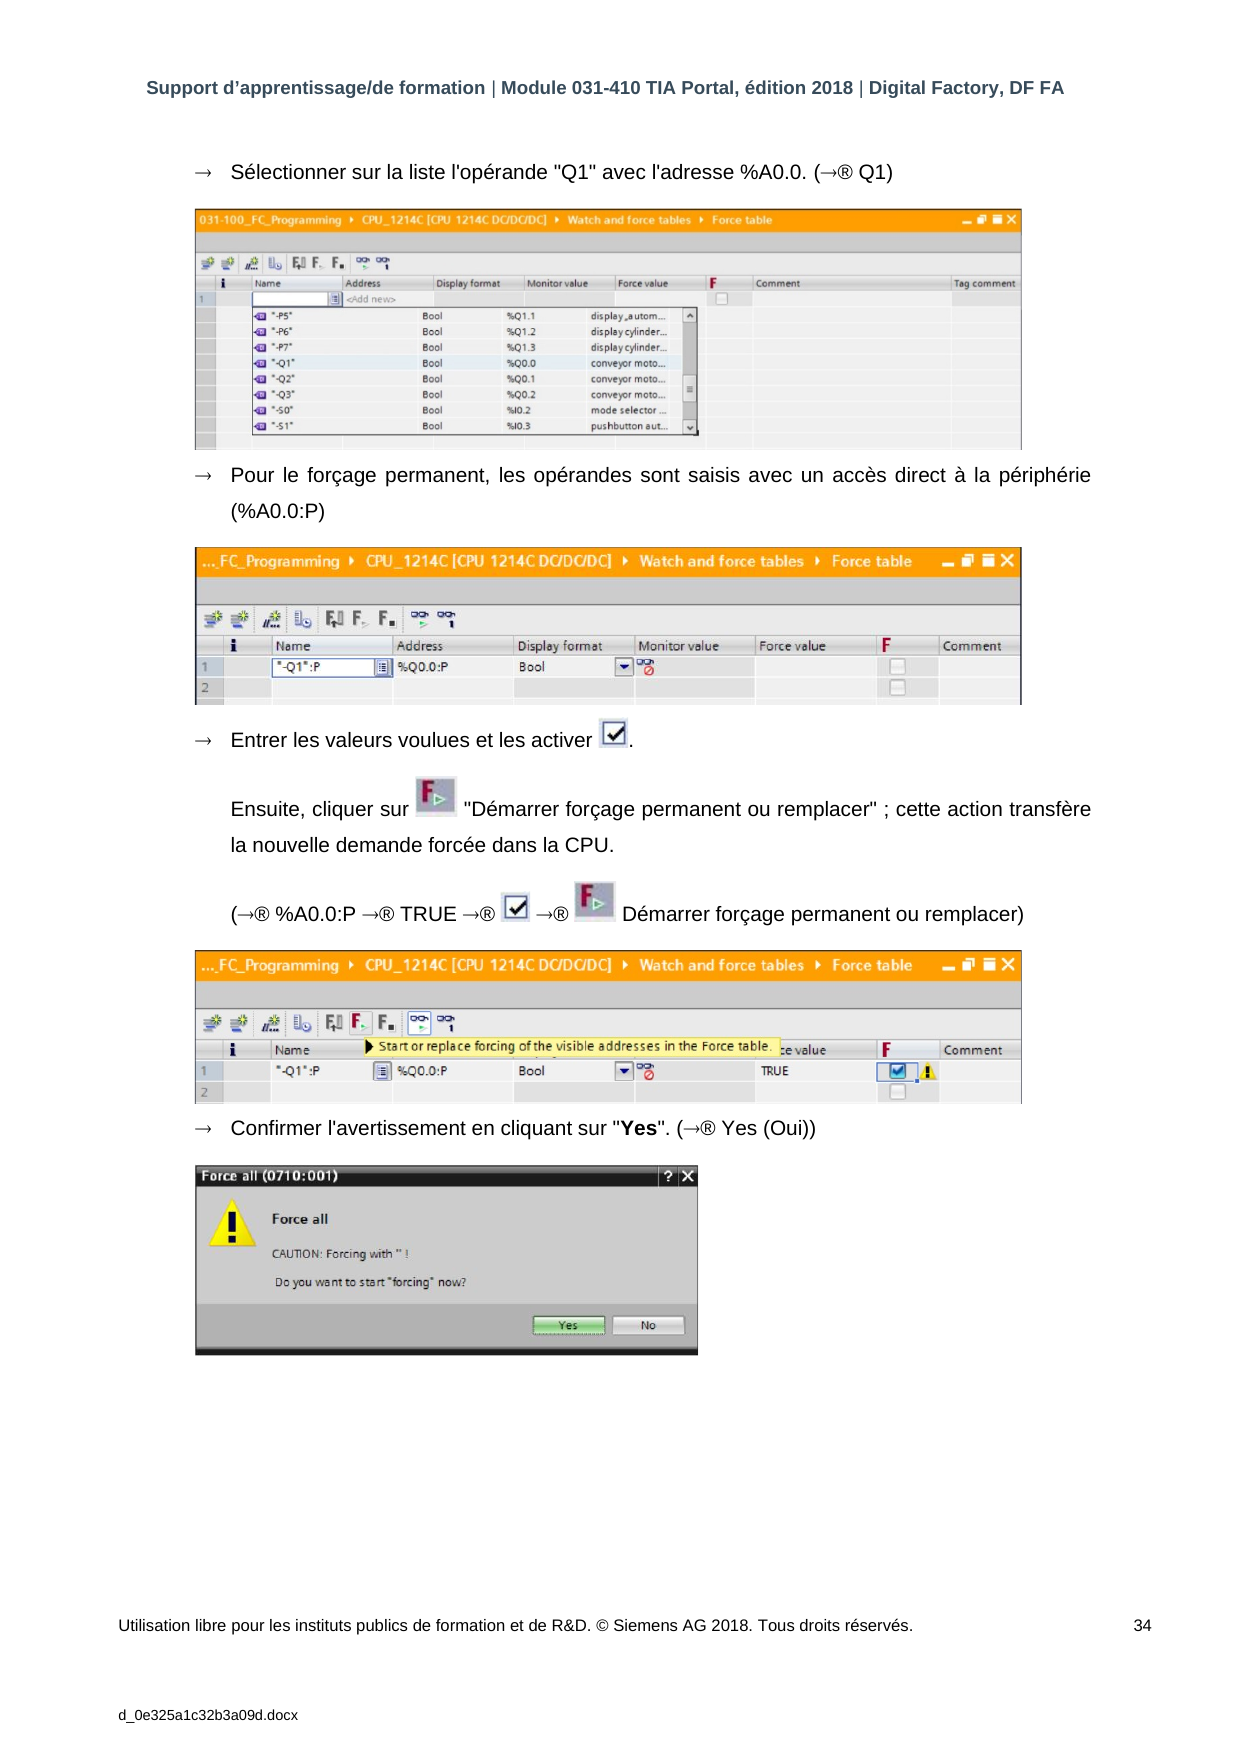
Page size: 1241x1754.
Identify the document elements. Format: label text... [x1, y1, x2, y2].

picture [415, 776, 458, 817]
list (® %A0.0:P ® TRUE ® ® Démarrer forçage permanent ou remplacer) [230, 881, 1092, 926]
list Ensuite, cliquer sur "Démarrer forçage permanent ou remplacer" ; cette action transfère la nouvelle demande forcée dans la CPU. [230, 776, 1092, 857]
text Sélectionner sur la liste l'opérande "Q1" avec l'adresse %A0.0. (® Q1) [195, 160, 1092, 184]
picture [194, 547, 1022, 705]
picture [194, 208, 1022, 450]
text Pour le forçage permanent, les opérandes sont saisis avec un accès direct à la périphérie (%A0.0:P) [195, 462, 1092, 522]
picture [194, 950, 1022, 1104]
text Confirmer l'avertissement en cliquant sur "Yes". (® Yes (Oui)) [195, 1116, 1092, 1140]
picture [598, 717, 629, 748]
picture [194, 1164, 699, 1356]
picture [574, 881, 617, 922]
text Entrer les valeurs voulues et les activer . [195, 717, 1092, 752]
picture [500, 891, 531, 922]
